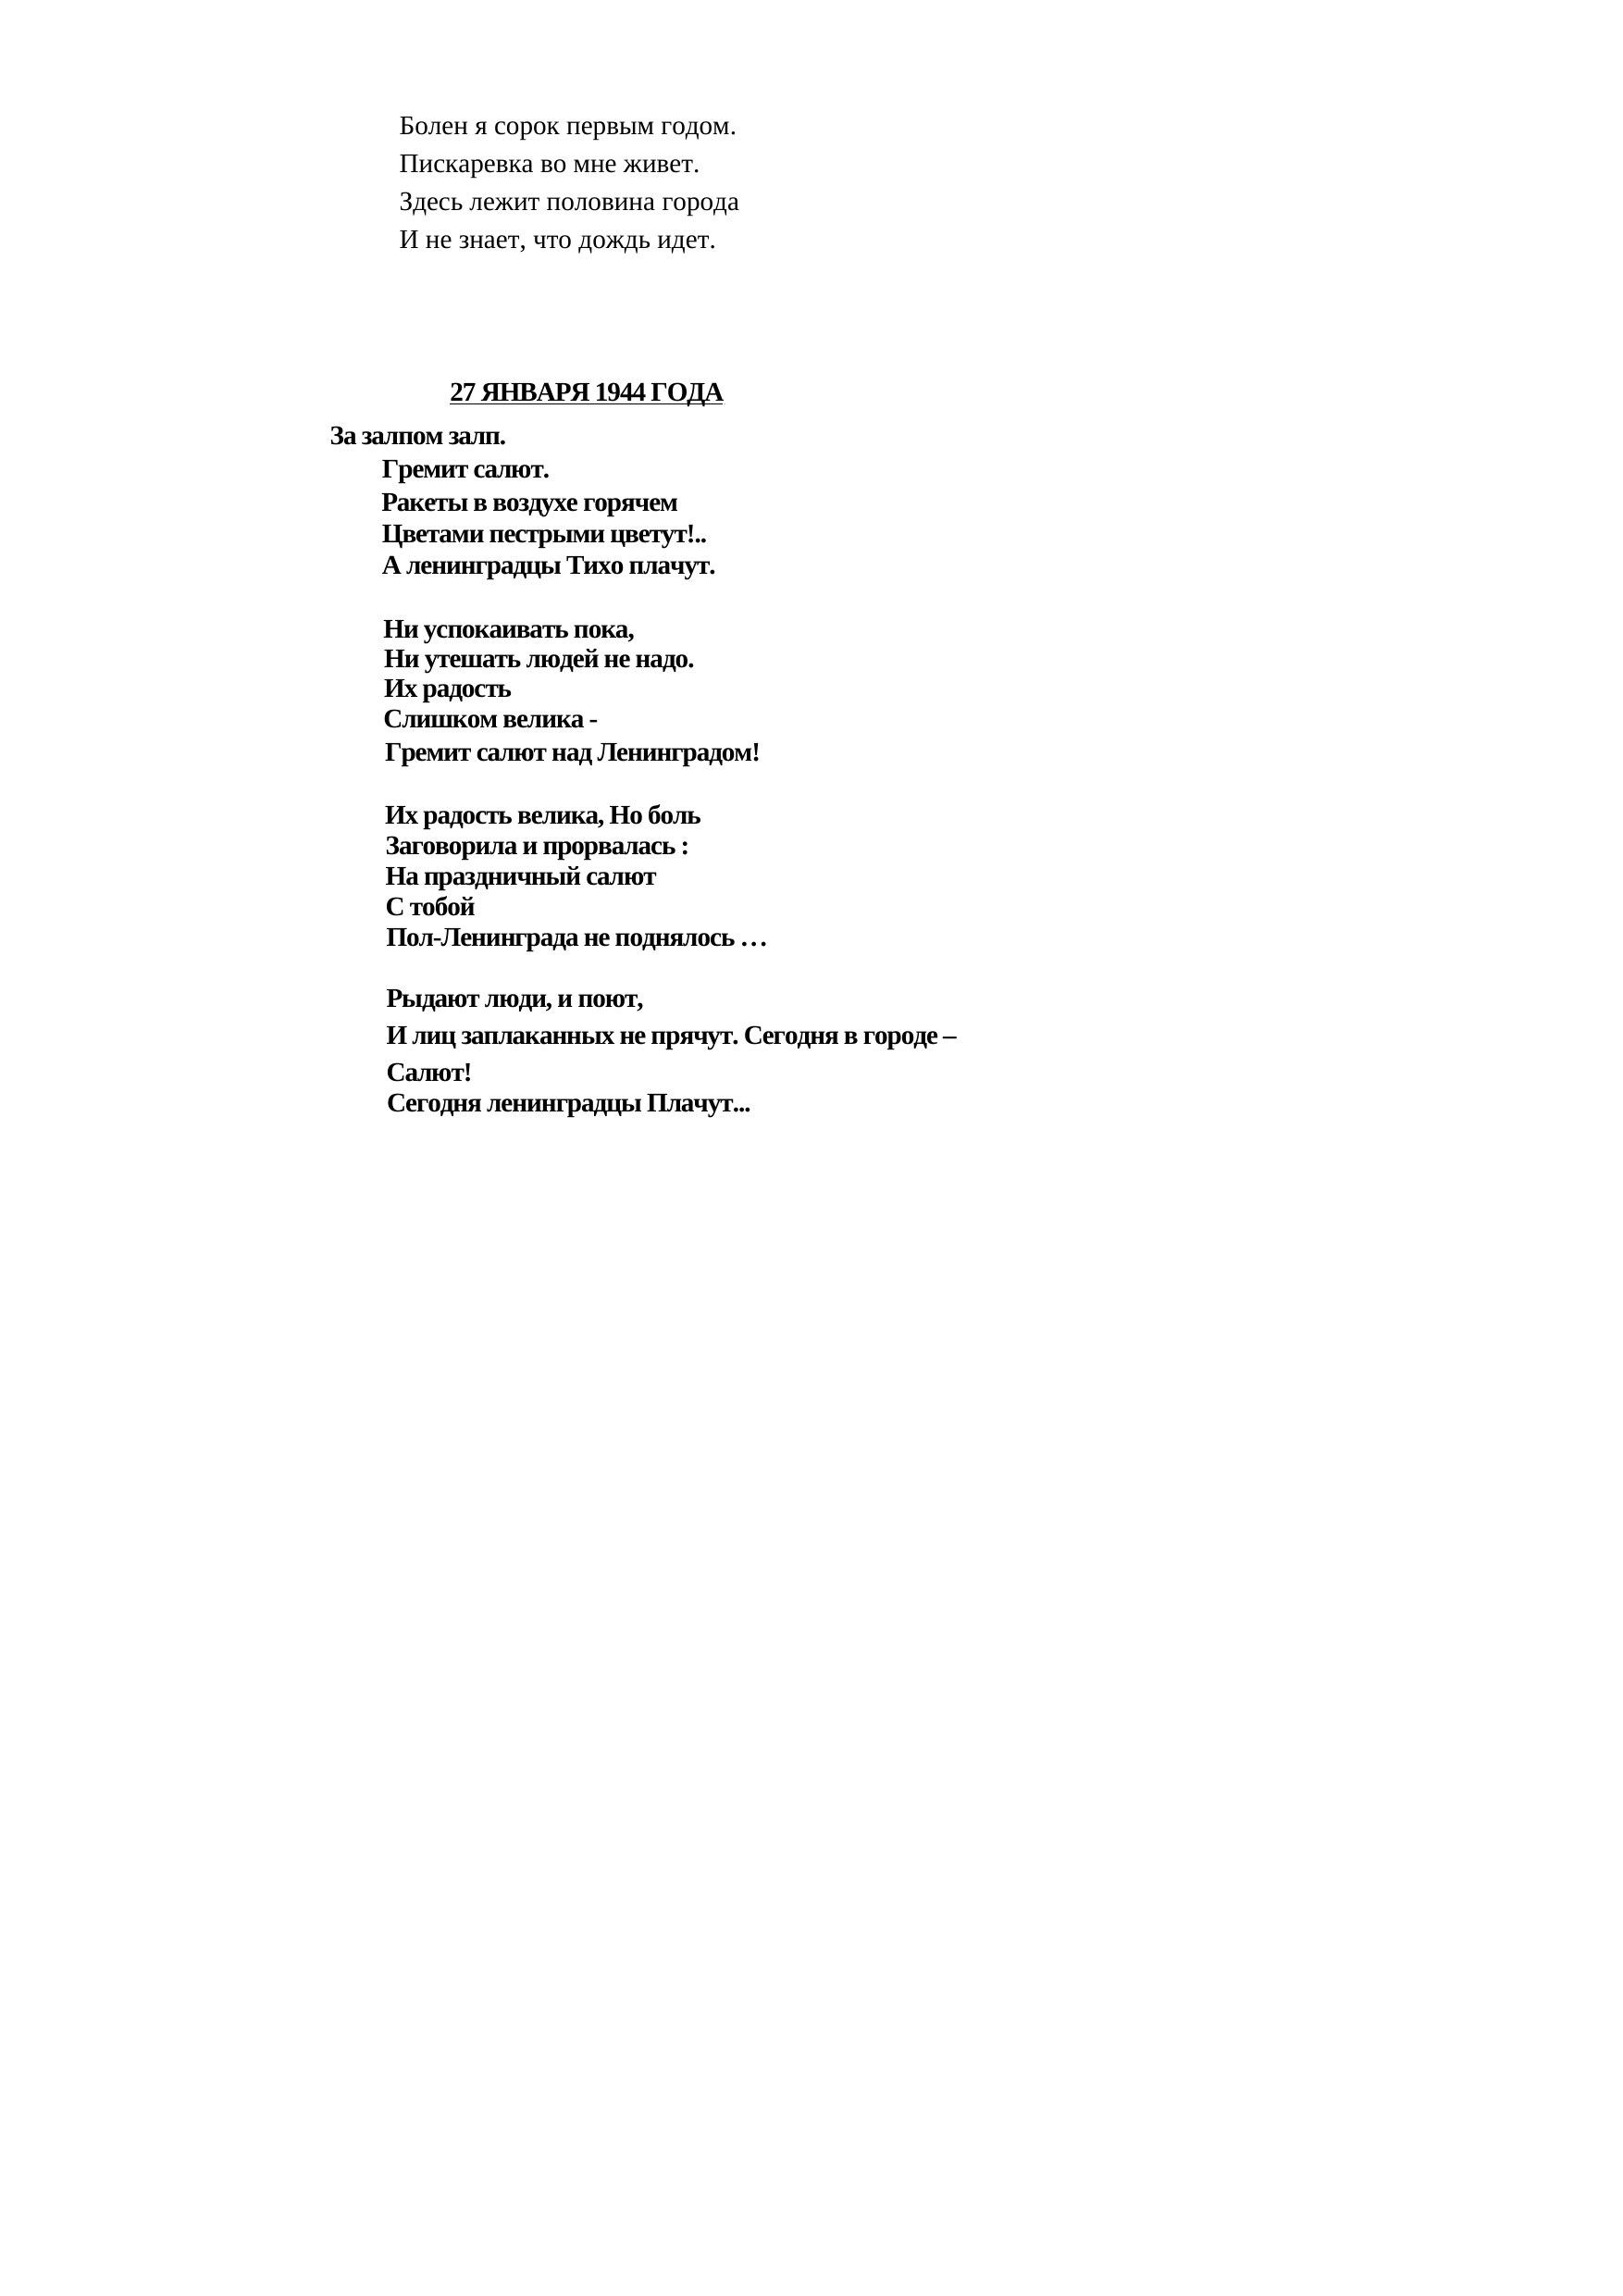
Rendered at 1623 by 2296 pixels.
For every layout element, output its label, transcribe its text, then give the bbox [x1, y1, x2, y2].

text А ленинградцы Тихо плачут. [330, 550, 1074, 580]
text 27 ЯНВАРЯ 1944 ГОДА [399, 377, 1541, 407]
text Пол-Ленинграда не поднялось ... [335, 922, 1541, 952]
text Ни успокаивать пока, [332, 614, 1541, 644]
text Болен я сорок первым годом. [399, 109, 1096, 141]
text Их радость [332, 674, 1541, 703]
text Ракеты в воздухе горячем [329, 487, 1541, 517]
text Гремит салют. [330, 448, 1541, 487]
text За залпом залп. [329, 408, 1330, 448]
text Сегодня ленинградцы Плачут... [335, 1087, 1016, 1118]
text И лиц заплаканных не прячут. Сегодня в городе – [335, 1020, 1074, 1050]
text Заговорила и прорвалась : [334, 830, 1074, 861]
text И не знает, что дождь идет. [399, 223, 1096, 254]
text Цветами пестрыми цветут!.. [330, 519, 1074, 549]
text Салют! [335, 1057, 1074, 1087]
text Ни утешать людей не надо. [332, 644, 1541, 674]
text С тобой [334, 891, 1074, 922]
text Здесь лежит половина города [399, 185, 1096, 217]
text Рыдают люди, и поют, [335, 983, 1074, 1013]
text Их радость велика, Но боль [333, 800, 958, 830]
text Пискаревка во мне живет. [399, 147, 1096, 179]
text Слишком велика - [332, 703, 1541, 734]
text Гремит салют над Ленинградом! [333, 737, 1541, 767]
text На праздничный салют [334, 861, 1074, 891]
